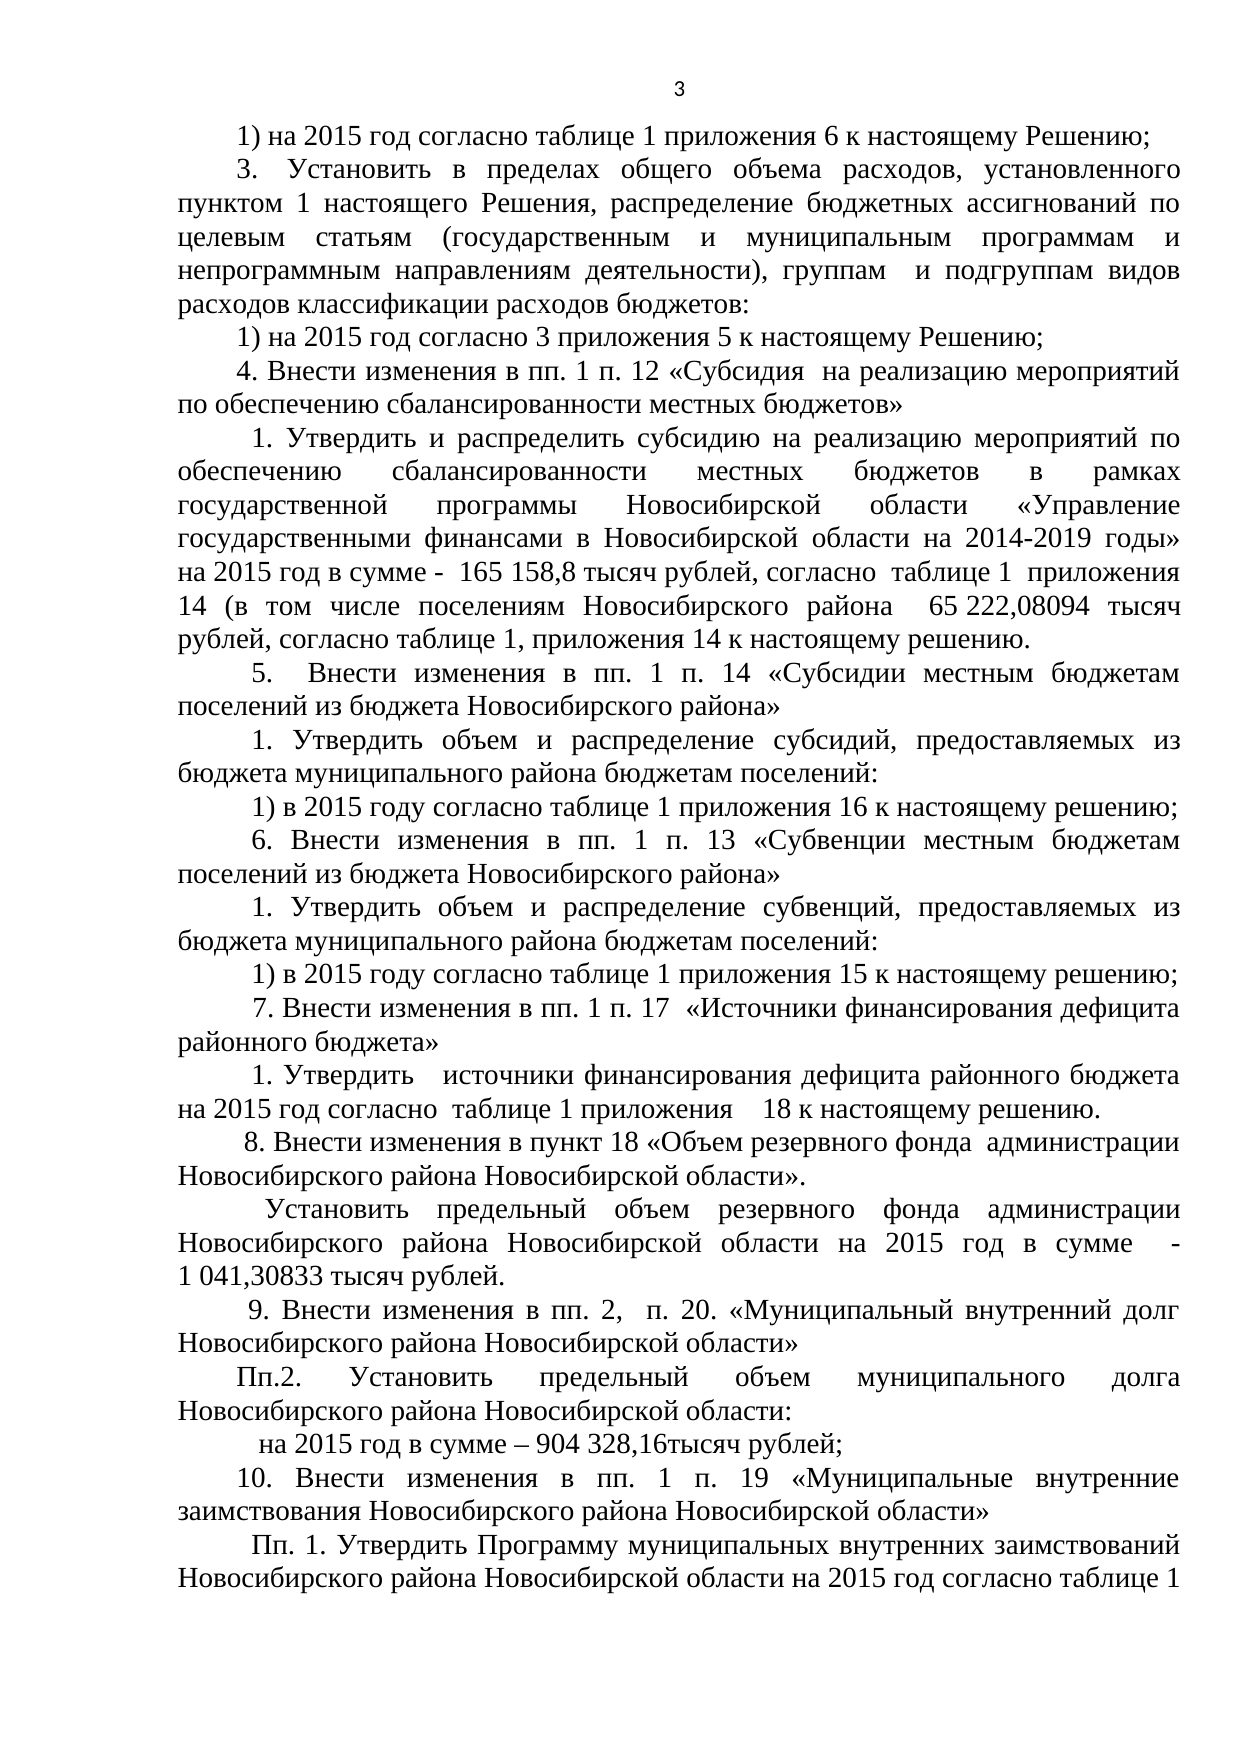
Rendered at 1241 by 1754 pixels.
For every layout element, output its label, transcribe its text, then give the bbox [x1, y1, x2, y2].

text Установить предельный объем резервного фонда администрации Новосибирского района Новосибирской области на 2015 год в сумме - 1 041,30833 тысяч рублей. [177, 1191, 1181, 1292]
text 3. Установить в пределах общего объема расходов, установленного пунктом 1 настоящего Решения, распределение бюджетных ассигнований по целевым статьям (государственным и муниципальным программам и непрограммным направлениям деятельности), группам и подгруппам видов расходов классификации расходов бюджетов: [177, 152, 1181, 319]
text 4. Внести изменения в пп. 1 п. 12 «Субсидия на реализацию мероприятий по обеспечению сбалансированности местных бюджетов» [177, 353, 1181, 420]
text 5. Внести изменения в пп. 1 п. 14 «Субсидии местным бюджетам поселений из бюджета Новосибирского района» [177, 655, 1181, 722]
text 1. Утвердить источники финансирования дефицита районного бюджета на 2015 год согласно таблице 1 приложения 18 к настоящему решению. [177, 1057, 1181, 1124]
text 1. Утвердить объем и распределение субвенций, предоставляемых из бюджета муниципального района бюджетам поселений: [177, 889, 1181, 957]
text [177, 1527, 1181, 1594]
text 1) на 2015 год согласно таблице 1 приложения 6 к настоящему Решению; [177, 118, 1181, 152]
text 1) в 2015 году согласно таблице 1 приложения 15 к настоящему решению; [177, 957, 1181, 990]
text 7. Внести изменения в пп. 1 п. 17 «Источники финансирования дефицита районного бюджета» [177, 990, 1181, 1057]
text 6. Внести изменения в пп. 1 п. 13 «Субвенции местным бюджетам поселений из бюджета Новосибирского района» [177, 822, 1181, 889]
text Пп.2. Установить предельный объем муниципального долга Новосибирского района Новосибирской области: [177, 1359, 1181, 1426]
text 1) на 2015 год согласно 3 приложения 5 к настоящему Решению; [177, 319, 1181, 353]
text 10. Внести изменения в пп. 1 п. 19 «Муниципальные внутренние заимствования Новосибирского района Новосибирской области» [177, 1460, 1181, 1527]
text 1. Утвердить объем и распределение субсидий, предоставляемых из бюджета муниципального района бюджетам поселений: [177, 722, 1181, 789]
text на 2015 год в сумме – 904 328,16тысяч рублей; [177, 1426, 1181, 1460]
text 9. Внести изменения в пп. 2, п. 20. «Муниципальный внутренний долг Новосибирского района Новосибирской области» [177, 1292, 1181, 1359]
text 8. Внести изменения в пункт 18 «Объем резервного фонда администрации Новосибирского района Новосибирской области». [177, 1124, 1181, 1191]
text 1) в 2015 году согласно таблице 1 приложения 16 к настоящему решению; [177, 789, 1181, 822]
text 1. Утвердить и распределить субсидию на реализацию мероприятий по обеспечению сбалансированности местных бюджетов в рамках государственной программы Новосибирской области «Управление государственными финансами в Новосибирской области на 2014-2019 годы» на 2015 год в сумме - 165 158,8 тысяч рублей, согласно таблице 1 приложения 14 (в том числе поселениям Новосибирского района 65 222,08094 тысяч рублей, согласно таблице 1, приложения 14 к настоящему решению. [177, 420, 1181, 655]
